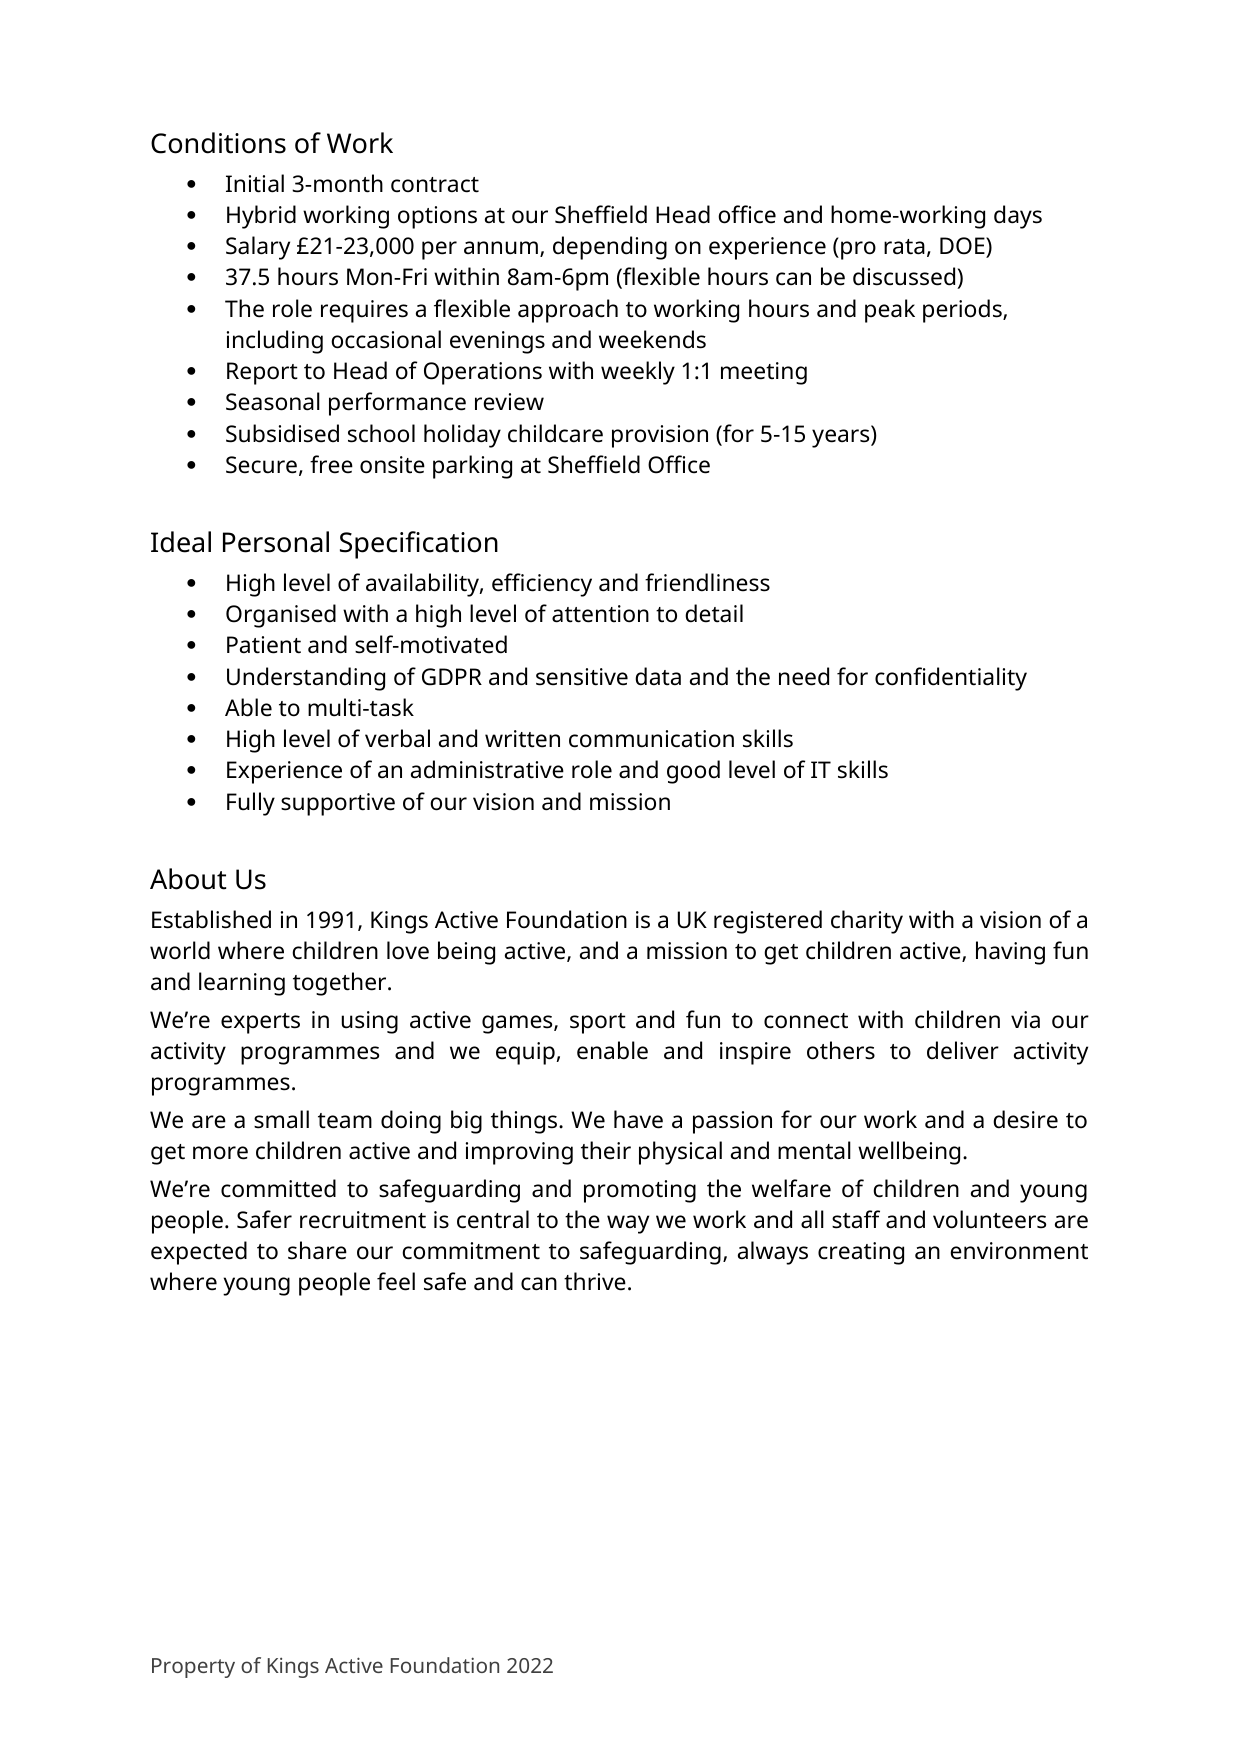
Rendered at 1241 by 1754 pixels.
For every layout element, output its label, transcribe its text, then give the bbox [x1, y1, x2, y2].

list 37.5 hours Mon-Fri within 8am-6pm (flexible hours can be discussed) [187, 261, 1090, 292]
list Secure, free onsite parking at Sheffield Office [187, 449, 1090, 480]
list Salary £21-23,000 per annum, depending on experience (pro rata, DOE) [187, 230, 1090, 261]
list Report to Head of Operations with weekly 1:1 meeting [187, 355, 1090, 386]
list Initial 3-month contract [187, 167, 1090, 199]
list Fully supportive of our vision and mission [187, 786, 1090, 817]
list Hybrid working options at our Sheffield Head office and home-working days [187, 199, 1090, 230]
list Subsidised school holiday childcare provision (for 5-15 years) [187, 417, 1090, 449]
text We’re committed to safeguarding and promoting the welfare of children and young people. Safer recruitment is central to the way we work and all staff and volunteers are expected to share our commitment to safeguarding, always creating an environment where young people feel safe and can thrive. [150, 1172, 1090, 1297]
list High level of verbal and written communication skills [187, 723, 1090, 754]
list Organised with a high level of attention to detail [187, 598, 1090, 629]
list Seasonal performance review [187, 386, 1090, 417]
subtitle Conditions of Work [150, 124, 1090, 161]
list Patient and self-motivated [187, 629, 1090, 661]
list High level of availability, efficiency and friendliness [187, 567, 1090, 598]
list Experience of an administrative role and good level of IT skills [187, 754, 1090, 786]
list Able to multi-task [187, 692, 1090, 723]
list Understanding of GDPR and sensitive data and the need for confidentiality [187, 661, 1090, 692]
text Established in 1991, Kings Active Foundation is a UK registered charity with a vision of a world where children love being active, and a mission to get children active, having fun and learning together. [150, 904, 1090, 997]
subtitle Ideal Personal Specification [150, 524, 1090, 561]
subtitle About Us [150, 861, 1090, 897]
list The role requires a flexible approach to working hours and peak periods, including occasional evenings and weekends [187, 292, 1090, 355]
text We’re experts in using active games, sport and fun to connect with children via our activity programmes and we equip, enable and inspire others to deliver activity programmes. [150, 1004, 1090, 1097]
text We are a small team doing big things. We have a passion for our work and a desire to get more children active and improving their physical and mental wellbeing. [150, 1104, 1090, 1166]
